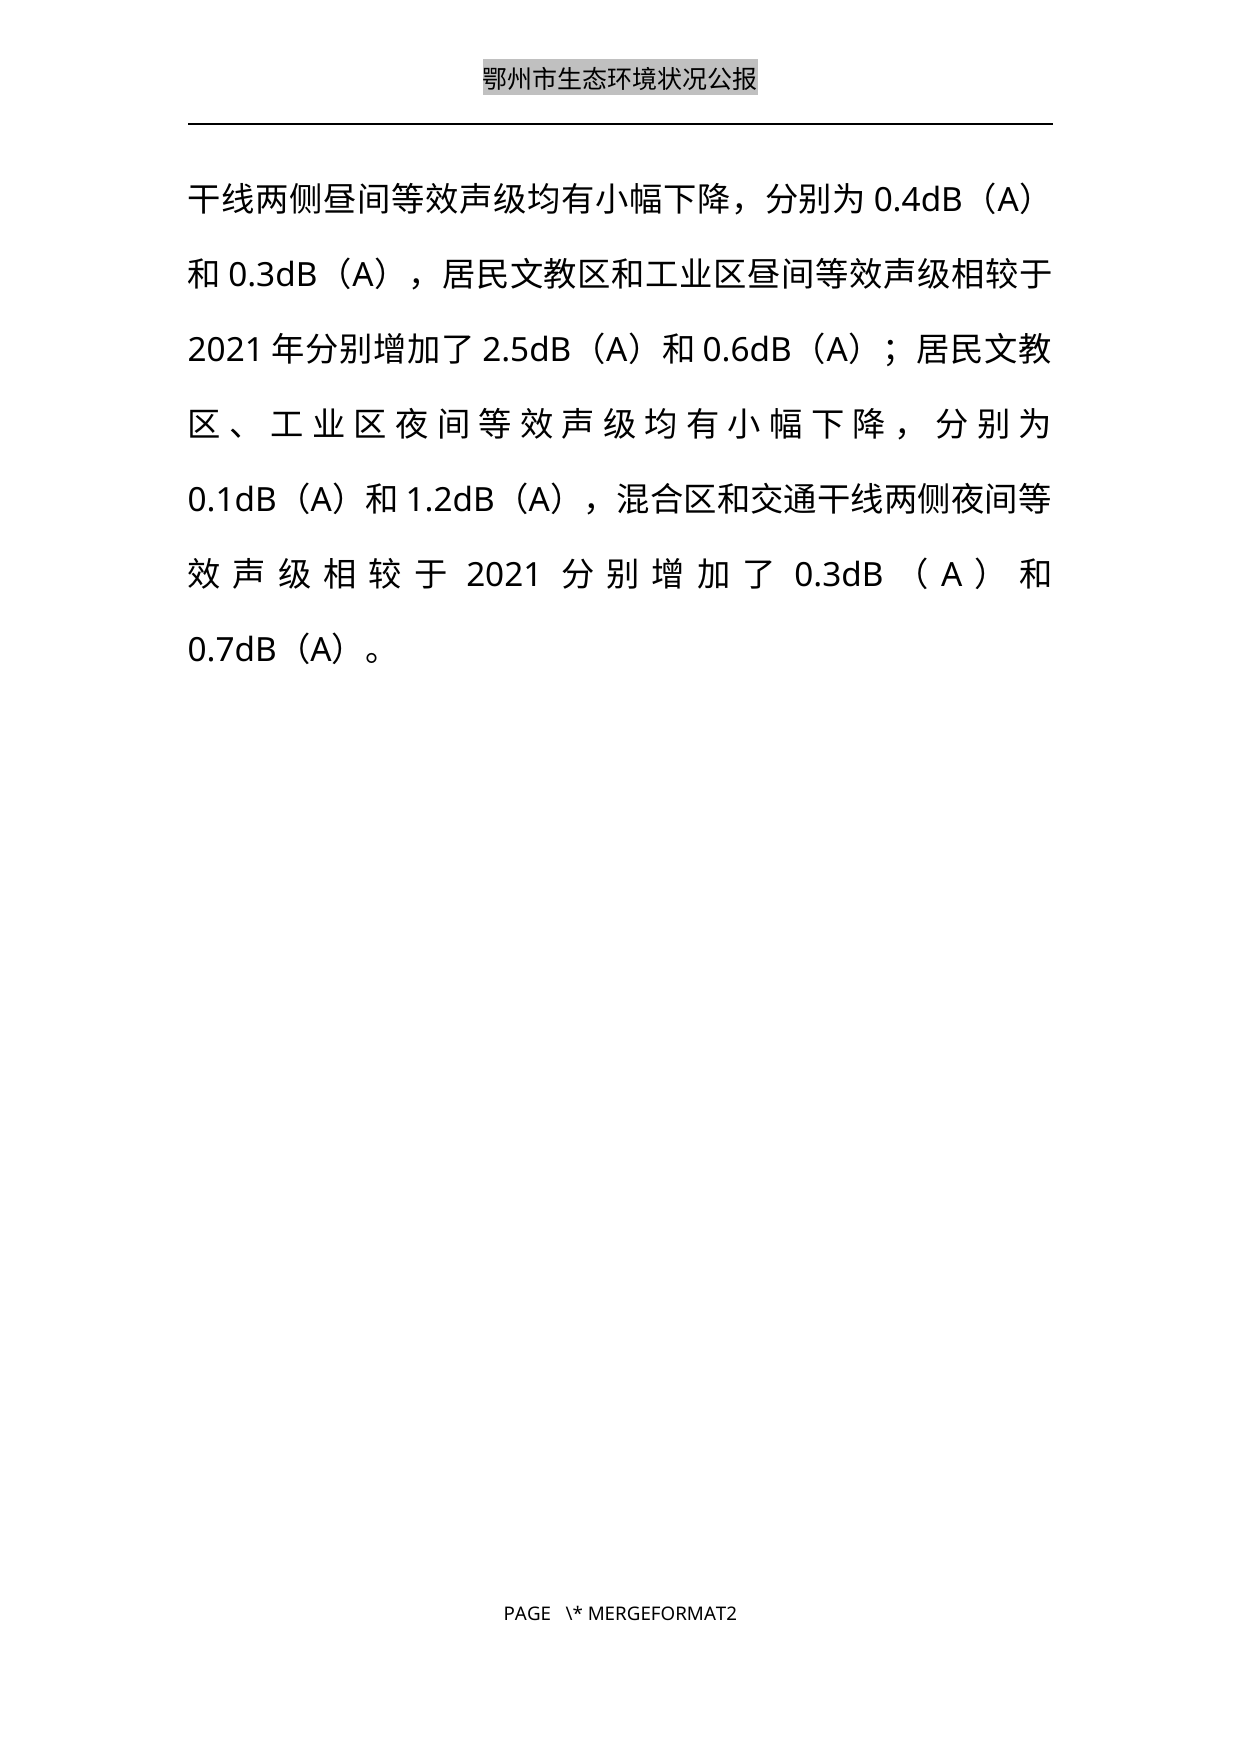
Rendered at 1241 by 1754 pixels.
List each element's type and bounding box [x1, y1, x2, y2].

text [187, 159, 1053, 684]
